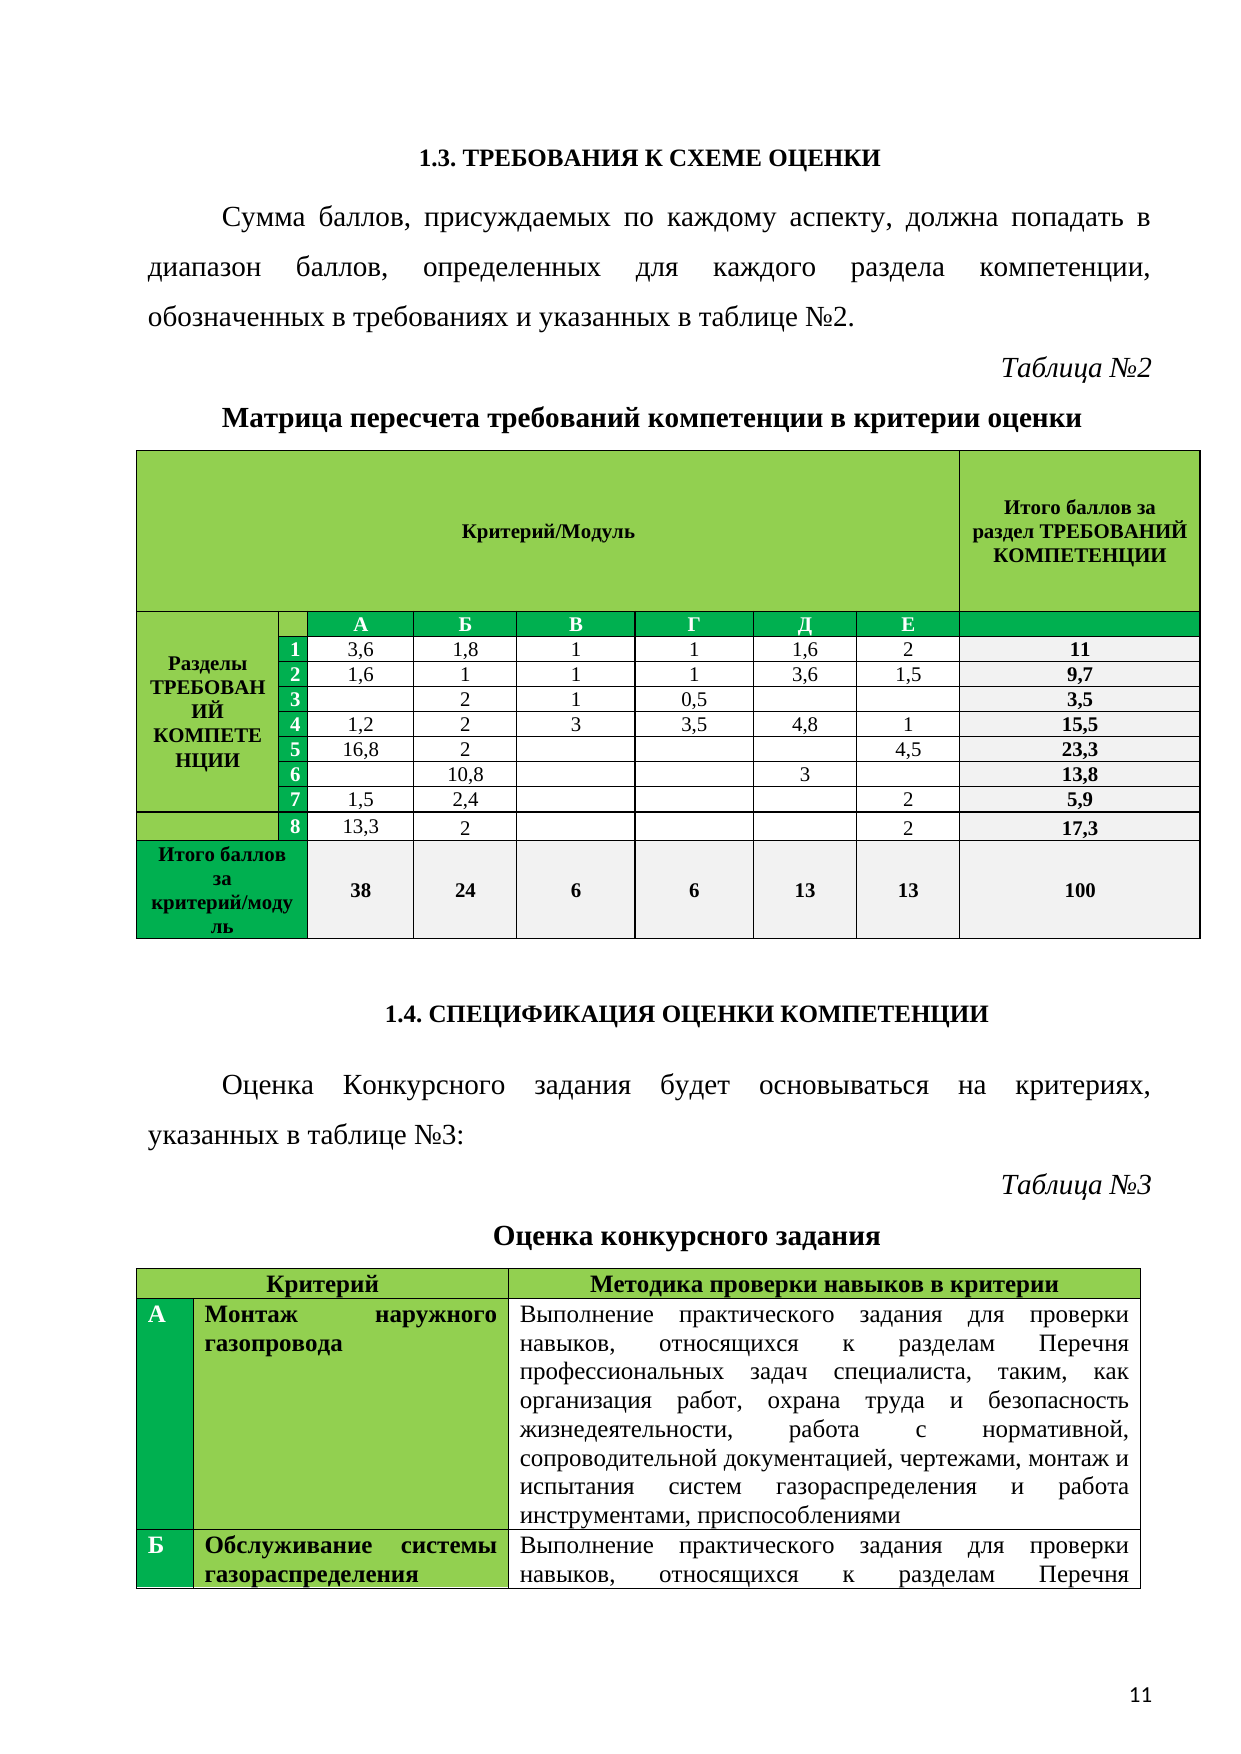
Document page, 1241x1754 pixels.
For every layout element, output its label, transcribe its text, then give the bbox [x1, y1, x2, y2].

table_cell 6 [636, 841, 753, 938]
table_header Критерий/Модуль [137, 451, 959, 611]
table_cell [636, 787, 753, 811]
table_cell [636, 813, 753, 840]
table_cell 6 [517, 841, 634, 938]
table_cell [137, 813, 278, 840]
table_cell Монтаж наружного газопровода [194, 1299, 508, 1529]
table_cell [308, 762, 413, 786]
table_cell [517, 762, 634, 786]
table_cell 3 [517, 712, 634, 736]
text Таблица №3 [148, 1167, 1152, 1201]
text Оценка Конкурсного задания будет основываться на критериях, указанных в таблице №3: [148, 1067, 1152, 1151]
table_cell 11 [960, 637, 1199, 661]
table_cell Б [137, 1530, 193, 1587]
table_header Итого баллов за раздел ТРЕБОВАНИЙ КОМПЕТЕНЦИИ [960, 451, 1199, 611]
table_cell 2 [414, 813, 516, 840]
table_cell 10,8 [414, 762, 516, 786]
table_cell 13 [857, 841, 959, 938]
table_cell [308, 687, 413, 711]
table_cell [517, 787, 634, 811]
table_cell 4 [279, 712, 307, 736]
table_cell [857, 762, 959, 786]
table_cell 2 [414, 687, 516, 711]
table_cell 1 [517, 662, 634, 686]
table_cell В [517, 612, 634, 636]
table_cell 1 [414, 662, 516, 686]
table_cell 3 [279, 687, 307, 711]
table_cell [517, 737, 634, 761]
table_cell 2 [414, 712, 516, 736]
table_cell [960, 612, 1199, 636]
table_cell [509, 1530, 1140, 1587]
table_cell 23,3 [960, 737, 1199, 761]
table_cell 8 [279, 813, 307, 840]
text Таблица №2 [148, 350, 1152, 383]
table_cell 9,7 [960, 662, 1199, 686]
text Оценка конкурсного задания [148, 1218, 1152, 1251]
table_cell [636, 762, 753, 786]
table_cell 24 [414, 841, 516, 938]
table_cell 5 [279, 737, 307, 761]
table_cell 4,8 [754, 712, 856, 736]
table_cell Е [857, 612, 959, 636]
table_cell 17,3 [960, 813, 1199, 840]
table_cell 3,6 [754, 662, 856, 686]
table_cell 13,3 [308, 813, 413, 840]
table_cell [194, 1530, 508, 1587]
table_cell 3 [754, 762, 856, 786]
table_cell 1,6 [308, 662, 413, 686]
text 1.3. ТРЕБОВАНИЯ К СХЕМЕ ОЦЕНКИ [148, 143, 1152, 172]
table_cell [517, 813, 634, 840]
table_cell 3,5 [636, 712, 753, 736]
text Матрица пересчета требований компетенции в критерии оценки [148, 400, 1152, 433]
table_cell 15,5 [960, 712, 1199, 736]
table_cell [754, 813, 856, 840]
table_cell 3,5 [960, 687, 1199, 711]
table_cell 2 [414, 737, 516, 761]
table_cell Итого баллов за критерий/модуль [137, 841, 307, 938]
table_cell 5,9 [960, 787, 1199, 811]
table_cell A [308, 612, 413, 636]
table_cell 1 [517, 637, 634, 661]
table_cell Разделы ТРЕБОВАНИЙ КОМПЕТЕНЦИИ [137, 612, 278, 811]
table_cell Выполнение практического задания для проверки навыков, относящихся к разделам Перечня профессиональных задач специалиста, таким, как организация работ, охрана труда и безопасность жизнедеятельности, работа с нормативной, сопроводительной документацией, чертежами, монтаж и испытания систем газораспределения и работа инструментами, приспособлениями [509, 1299, 1140, 1529]
table_cell [636, 737, 753, 761]
table_cell Б [414, 612, 516, 636]
table_cell [279, 612, 307, 636]
table_cell 3,6 [308, 637, 413, 661]
table_cell 2 [279, 662, 307, 686]
table_cell 13 [754, 841, 856, 938]
table_cell 2 [857, 787, 959, 811]
table_cell [754, 737, 856, 761]
table_header Критерий [137, 1269, 508, 1298]
table_cell 13,8 [960, 762, 1199, 786]
table_cell А [137, 1299, 193, 1529]
table_cell 7 [279, 787, 307, 811]
table_cell 1 [636, 662, 753, 686]
table_cell 6 [279, 762, 307, 786]
table_header Методика проверки навыков в критерии [509, 1269, 1140, 1298]
table_cell 38 [308, 841, 413, 938]
table_cell 1,8 [414, 637, 516, 661]
table_cell 0,5 [636, 687, 753, 711]
table_cell 1,6 [754, 637, 856, 661]
table_cell 1 [636, 637, 753, 661]
table_cell 1,5 [857, 662, 959, 686]
table_cell Д [754, 612, 856, 636]
table_cell 1 [279, 637, 307, 661]
table_cell 1 [857, 712, 959, 736]
table_cell [857, 687, 959, 711]
table_cell 1 [517, 687, 634, 711]
table_cell Г [636, 612, 753, 636]
table_cell 100 [960, 841, 1199, 938]
table_cell 1,2 [308, 712, 413, 736]
table_cell 1,5 [308, 787, 413, 811]
text Сумма баллов, присуждаемых по каждому аспекту, должна попадать в диапазон баллов, определенных для каждого раздела компетенции, обозначенных в требованиях и указанных в таблице №2. [148, 199, 1152, 333]
table_cell [754, 687, 856, 711]
table_cell 2 [857, 813, 959, 840]
table_cell 2,4 [414, 787, 516, 811]
table_cell 16,8 [308, 737, 413, 761]
table_cell 4,5 [857, 737, 959, 761]
text 1.4. СПЕЦИФИКАЦИЯ ОЦЕНКИ КОМПЕТЕНЦИИ [148, 999, 1152, 1027]
table_cell 2 [857, 637, 959, 661]
table_cell [754, 787, 856, 811]
